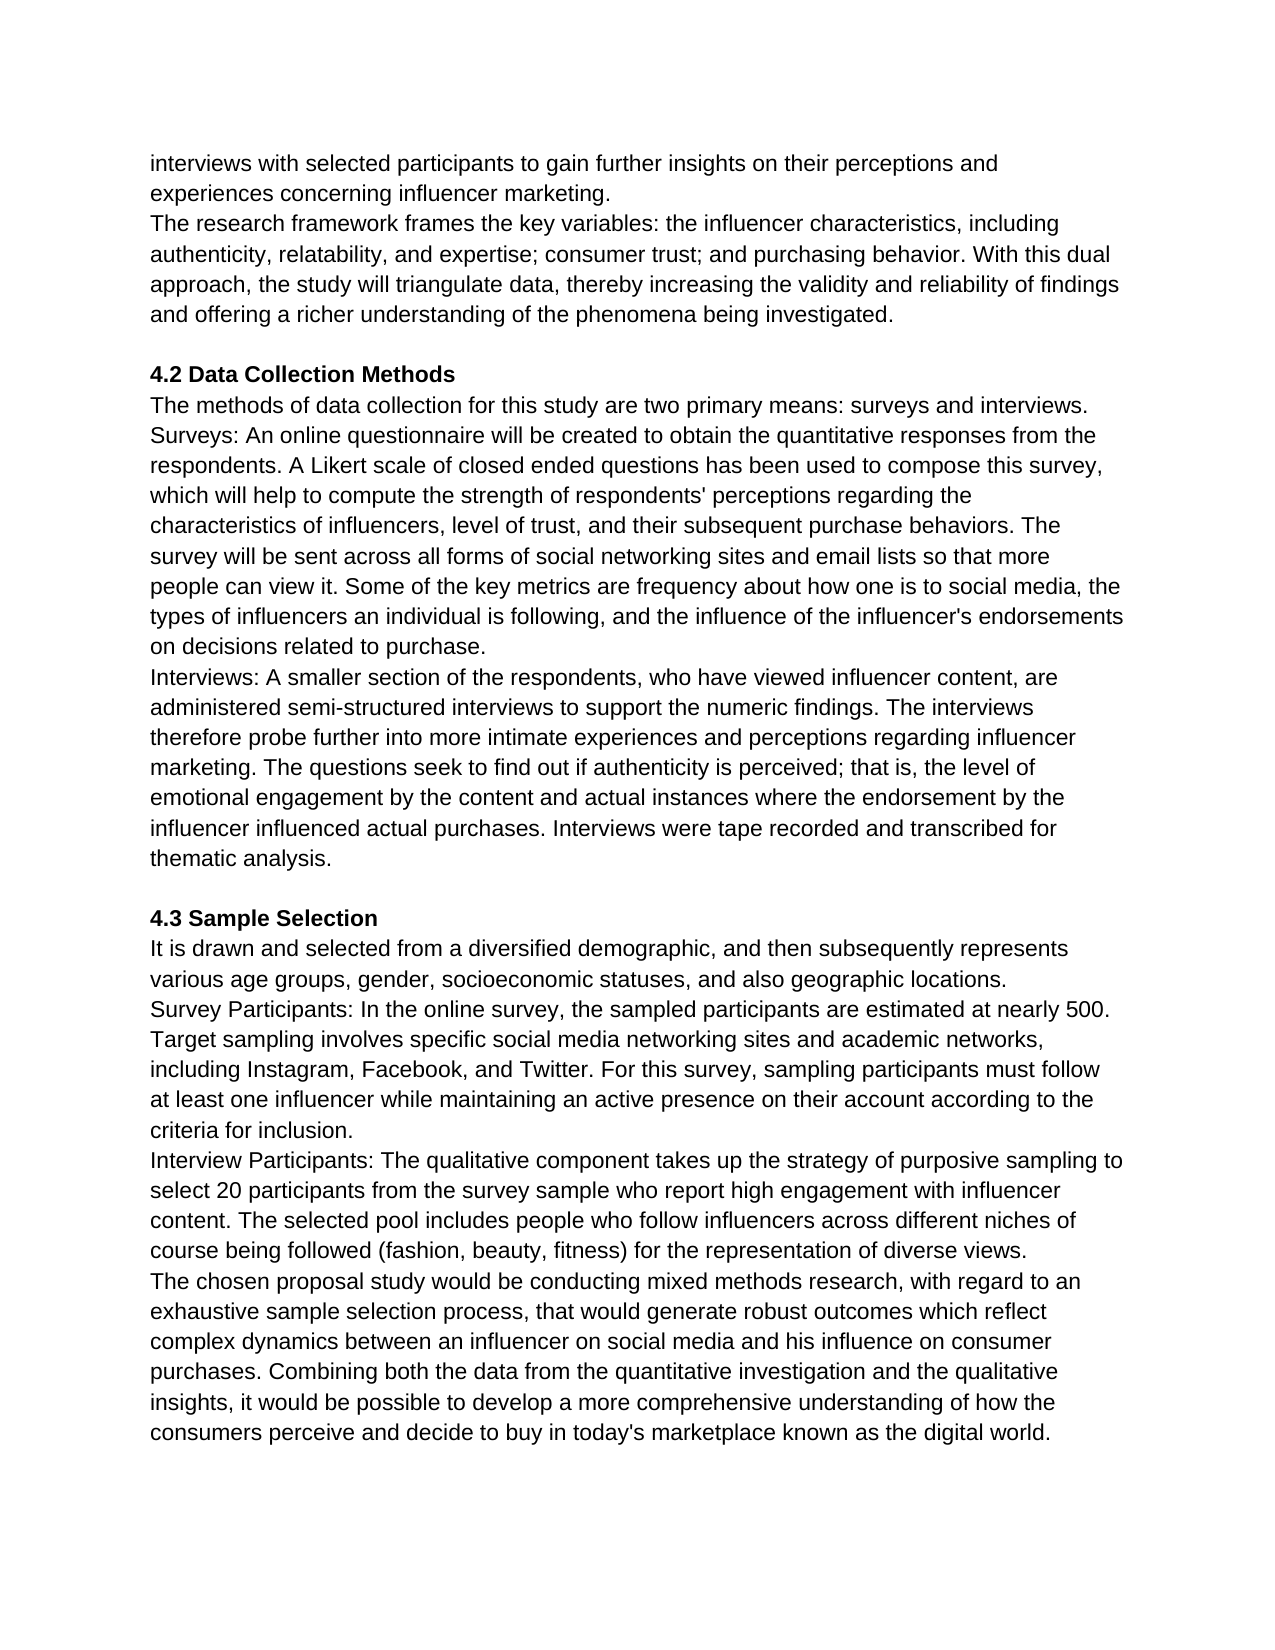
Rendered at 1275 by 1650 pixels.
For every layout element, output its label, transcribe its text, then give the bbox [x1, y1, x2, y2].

text Interview Participants: The qualitative component takes up the strategy of purposive sampling to select 20 participants from the survey sample who report high engagement with influencer content. The selected pool includes people who follow influencers across different niches of course being followed (fashion, beauty, fitness) for the representation of diverse views. [150, 1147, 1125, 1264]
text Survey Participants: In the online survey, the sampled participants are estimated at nearly 500. Target sampling involves specific social media networking sites and academic networks, including Instagram, Facebook, and Twitter. For this survey, sampling participants must follow at least one influencer while maintaining an active presence on their account according to the criteria for inclusion. [150, 996, 1125, 1143]
text It is drawn and selected from a diversified demographic, and then subsequently represents various age groups, gender, socioeconomic statuses, and also geographic locations. [150, 935, 1125, 992]
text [150, 150, 1125, 207]
text Surveys: An online questionnaire will be created to obtain the quantitative responses from the respondents. A Likert scale of closed ended questions has been used to compose this survey, which will help to compute the strength of respondents' perceptions regarding the characteristics of influencers, level of trust, and their subsequent purchase behaviors. The survey will be sent across all forms of social networking sites and email lists so that more people can view it. Some of the key metrics are frequency about how one is to social media, the types of influencers an individual is following, and the influence of the influencer's endorsements on decisions related to purchase. [150, 422, 1125, 660]
text The chosen proposal study would be conducting mixed methods research, with regard to an exhaustive sample selection process, that would generate robust outcomes which reflect complex dynamics between an influencer on social media and his influence on consumer purchases. Combining both the data from the quantitative investigation and the qualitative insights, it would be possible to develop a more comprehensive understanding of how the consumers perceive and decide to buy in today's marketplace known as the digital world. [150, 1268, 1125, 1445]
text 4.3 Sample Selection [150, 905, 1125, 932]
text The research framework frames the key variables: the influencer characteristics, including authenticity, relatability, and expertise; consumer trust; and purchasing behavior. With this dual approach, the study will triangulate data, thereby increasing the validity and reliability of findings and offering a richer understanding of the phenomena being investigated. [150, 210, 1125, 327]
text 4.2 Data Collection Methods [150, 361, 1125, 388]
text Interviews: A smaller section of the respondents, who have viewed influencer content, are administered semi-structured interviews to support the numeric findings. The interviews therefore probe further into more intimate experiences and perceptions regarding influencer marketing. The questions seek to find out if authenticity is perceived; that is, the level of emotional engagement by the content and actual instances where the endorsement by the influencer influenced actual purchases. Interviews were tape recorded and transcribed for thematic analysis. [150, 663, 1125, 871]
text The methods of data collection for this study are two primary means: surveys and interviews. [150, 392, 1125, 418]
